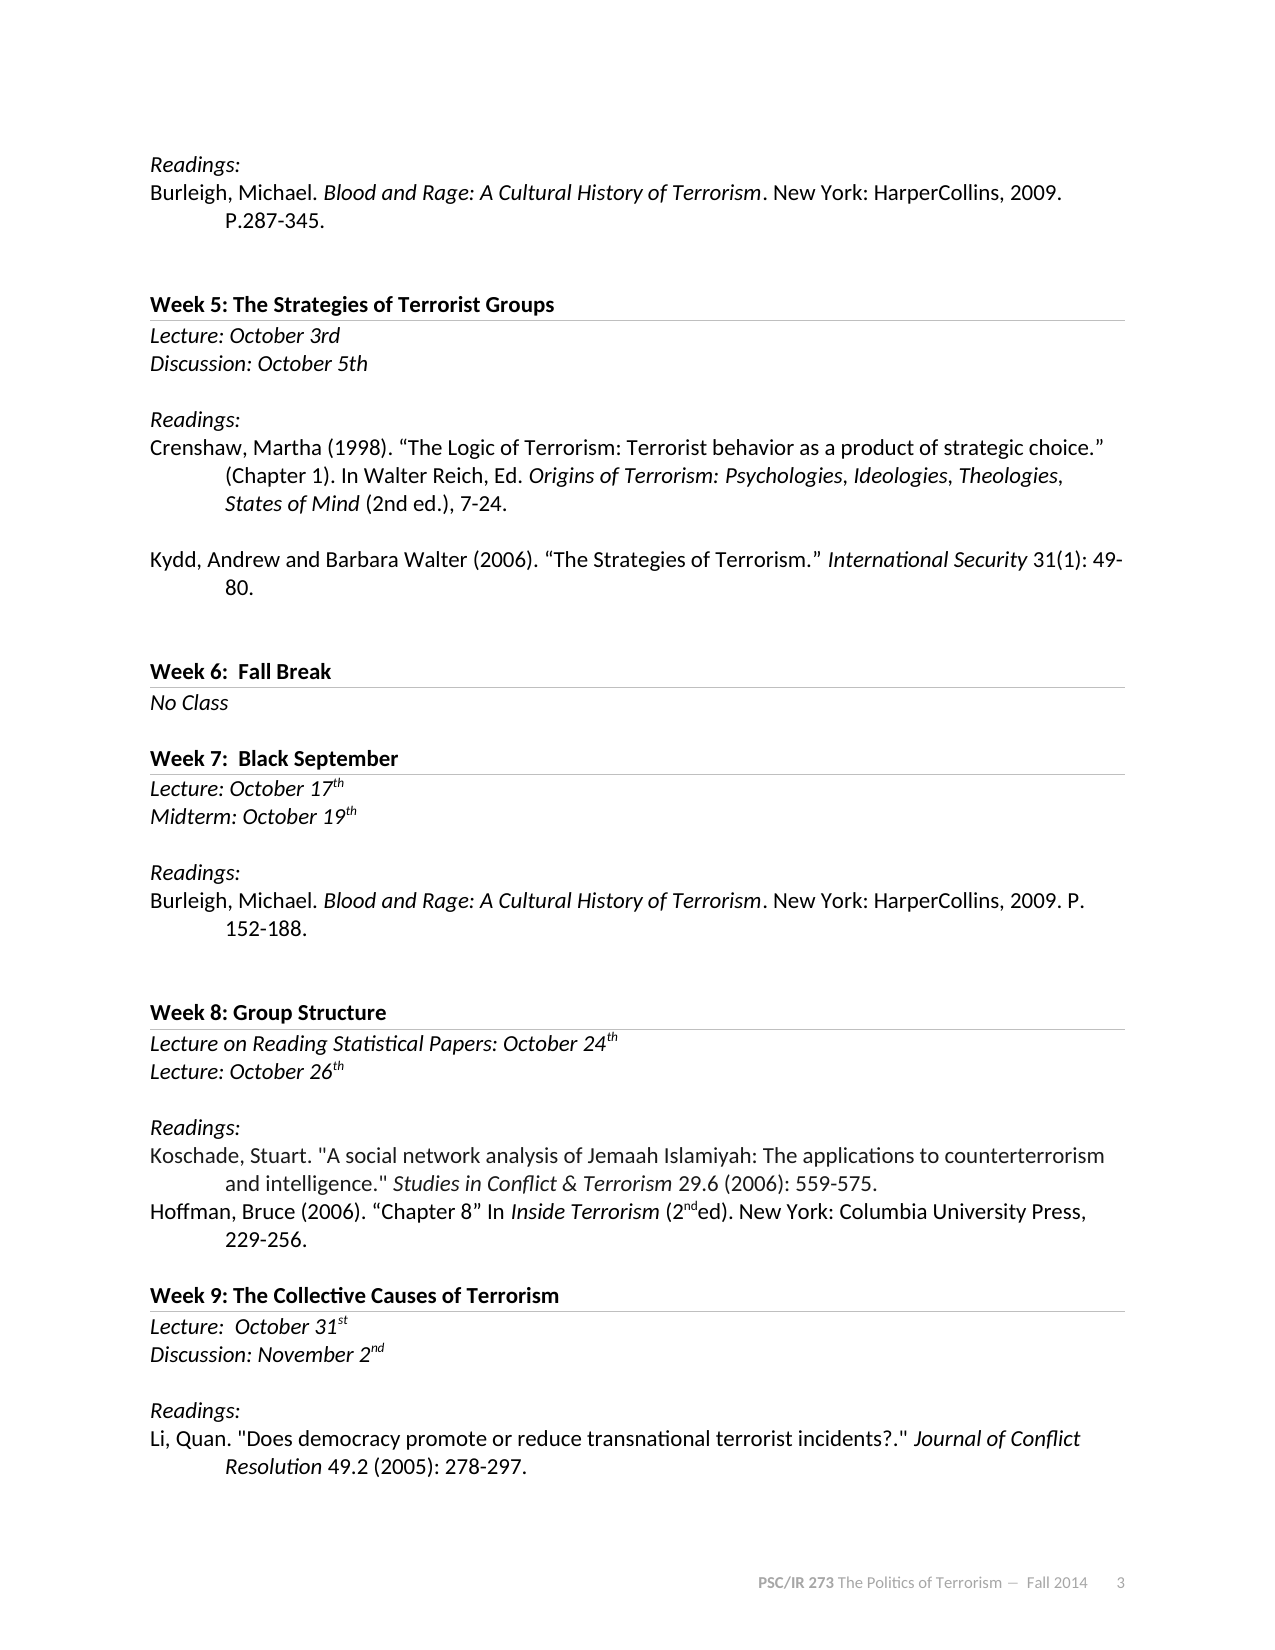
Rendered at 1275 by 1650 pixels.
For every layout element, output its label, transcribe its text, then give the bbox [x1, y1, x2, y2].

text Lecture: October 26th [150, 1057, 1125, 1085]
text Burleigh, Michael. Blood and Rage: A Cultural History of Terrorism. New York: HarperCollins, 2009. P. 152-188. [150, 886, 1125, 942]
text Hoffman, Bruce (2006). “Chapter 8” In Inside Terrorism (2nded). New York: Columbia University Press, 229-256. [150, 1197, 1125, 1253]
text Discussion: November 2nd [150, 1340, 1125, 1368]
text Discussion: October 5th [150, 349, 1125, 377]
text Li, Quan. "Does democracy promote or reduce transnational terrorist incidents?." Journal of Conflict Resolution 49.2 (2005): 278-297. [150, 1424, 1125, 1480]
text Readings: [150, 1396, 1125, 1424]
text Readings: [150, 1113, 1125, 1141]
text Week 7: Black September [150, 744, 1125, 774]
text Readings: [150, 858, 1125, 886]
text Lecture: October 31st [150, 1312, 1125, 1340]
text Kydd, Andrew and Barbara Walter (2006). “The Strategies of Terrorism.” International Security 31(1): 49-80. [150, 545, 1125, 601]
text Readings: [150, 405, 1125, 433]
text Midterm: October 19th [150, 802, 1125, 830]
text Lecture: October 3rd [150, 321, 1125, 349]
text Burleigh, Michael. Blood and Rage: A Cultural History of Terrorism. New York: HarperCollins, 2009. P.287-345. [150, 178, 1125, 234]
text Week 6: Fall Break [150, 657, 1125, 687]
text Readings: [150, 150, 1125, 178]
text Lecture on Reading Statistical Papers: October 24th [150, 1030, 1125, 1057]
text Week 9: The Collective Causes of Terrorism [150, 1281, 1125, 1311]
text No Class [150, 688, 1125, 716]
text Week 8: Group Structure [150, 998, 1125, 1029]
text Lecture: October 17th [150, 775, 1125, 802]
text Week 5: The Strategies of Terrorist Groups [150, 290, 1125, 320]
text Koschade, Stuart. "A social network analysis of Jemaah Islamiyah: The applications to counterterrorism and intelligence." Studies in Conflict & Terrorism 29.6 (2006): 559-575. [150, 1141, 1125, 1197]
text Crenshaw, Martha (1998). “The Logic of Terrorism: Terrorist behavior as a product of strategic choice.” (Chapter 1). In Walter Reich, Ed. Origins of Terrorism: Psychologies, Ideologies, Theologies, States of Mind (2nd ed.), 7-24. [150, 433, 1125, 517]
